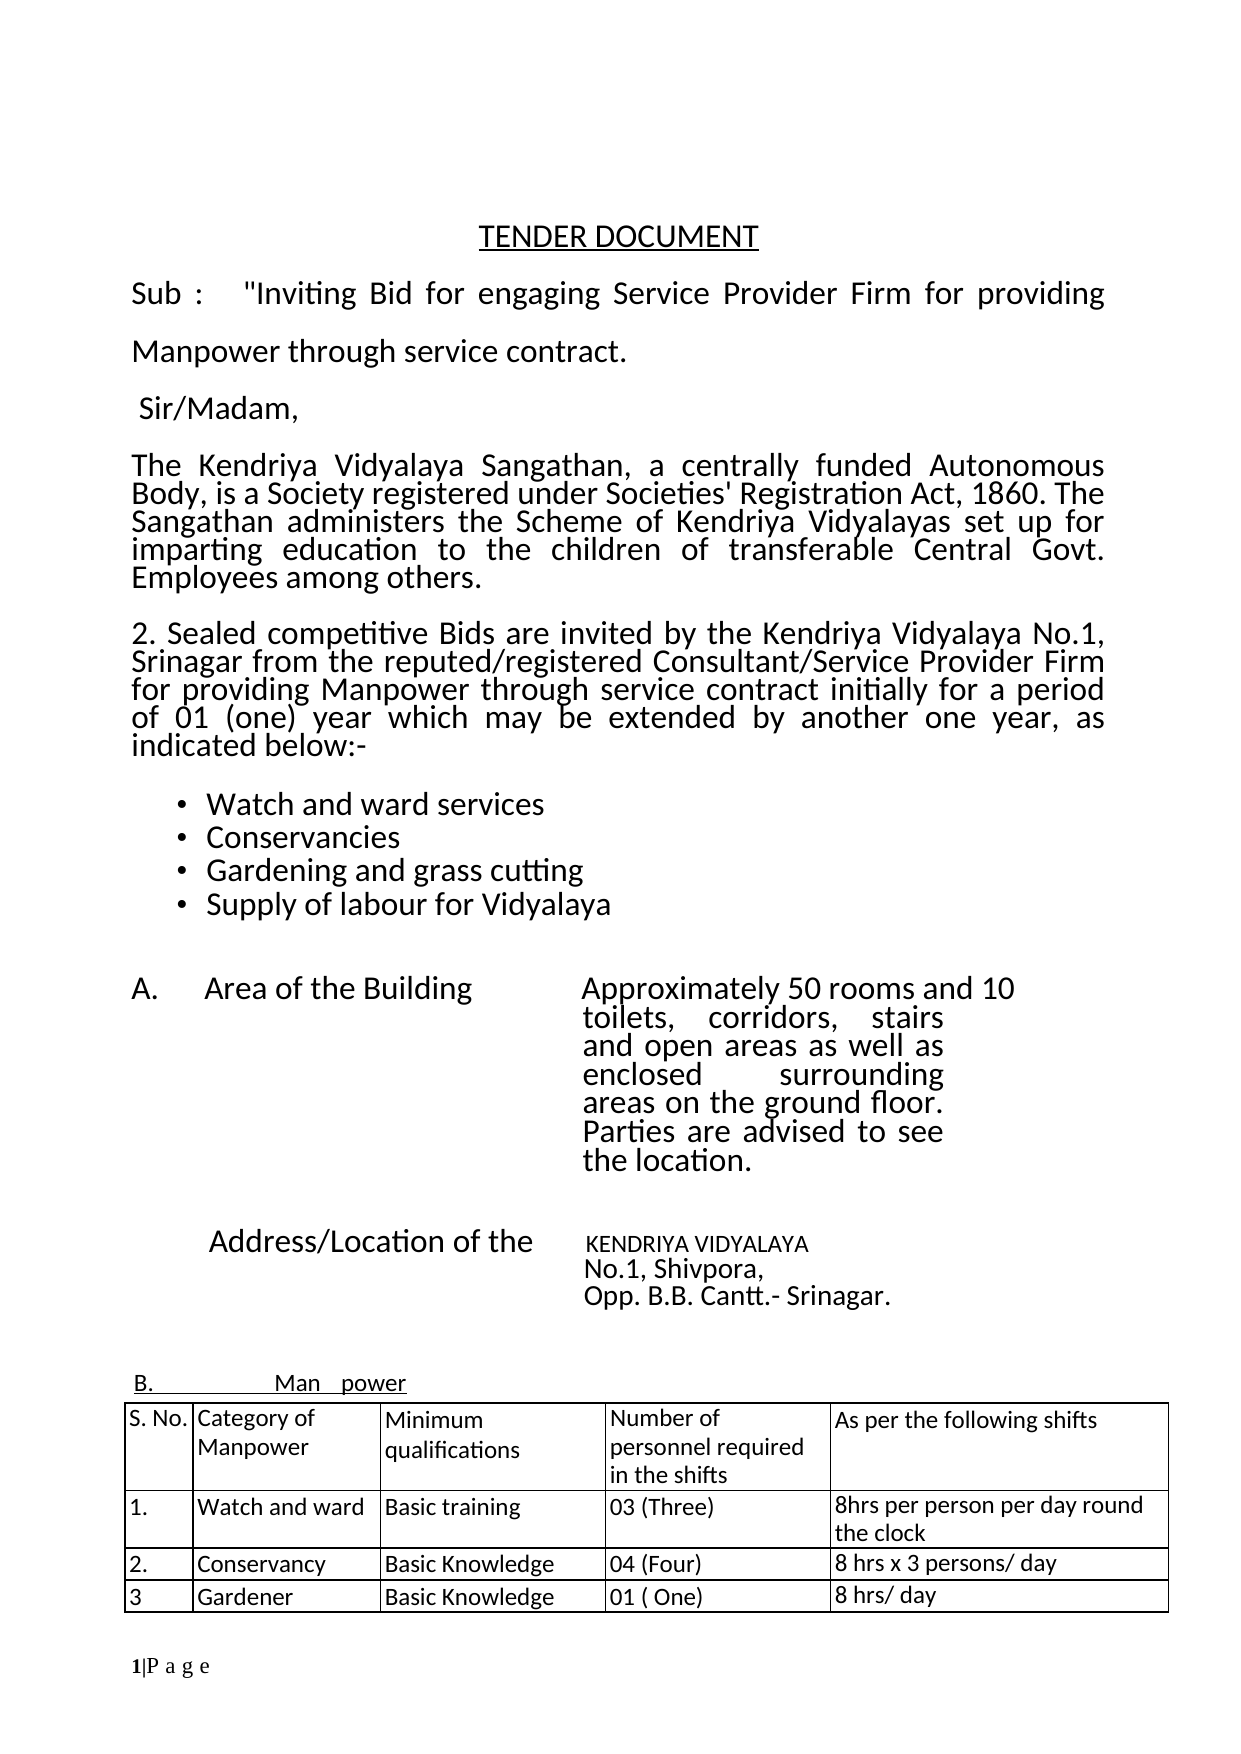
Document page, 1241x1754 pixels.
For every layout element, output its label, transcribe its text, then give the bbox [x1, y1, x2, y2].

text Sir/Madam, [131, 374, 1106, 431]
list Watch and ward services [176, 789, 1106, 822]
list Supply of labour for Vidyalaya [176, 889, 1106, 922]
text toilets, corridors, stairs and open areas as well as enclosed surrounding areas on the ground floor. Parties are advised to see the location. [582, 1006, 944, 1177]
text The Kendriya Vidyalaya Sangathan, a centrally funded Autonomous Body, is a Society registered under Societies' Registration Act, 1860. The Sangathan administers the Scheme of Kendriya Vidyalayas set up for imparting education to the children of transferable Central Govt. Employees among others. [131, 454, 1106, 594]
text Sub : "Inviting Bid for engaging Service Provider Firm for providing Manpower through service contract. [131, 259, 1106, 374]
text TENDER DOCUMENT [131, 201, 1106, 259]
list Gardening and grass cutting [176, 855, 1106, 888]
text 2. Sealed competitive Bids are invited by the Kendriya Vidyalaya No.1, Srinagar from the reputed/registered Consultant/Service Provider Firm for providing Manpower through service contract initially for a period of 01 (one) year which may be extended by another one year, as indicated below:- [131, 622, 1106, 762]
text A. Area of the Building Approximately 50 rooms and 10 [131, 977, 1106, 1006]
list Conservancies [176, 822, 1106, 855]
